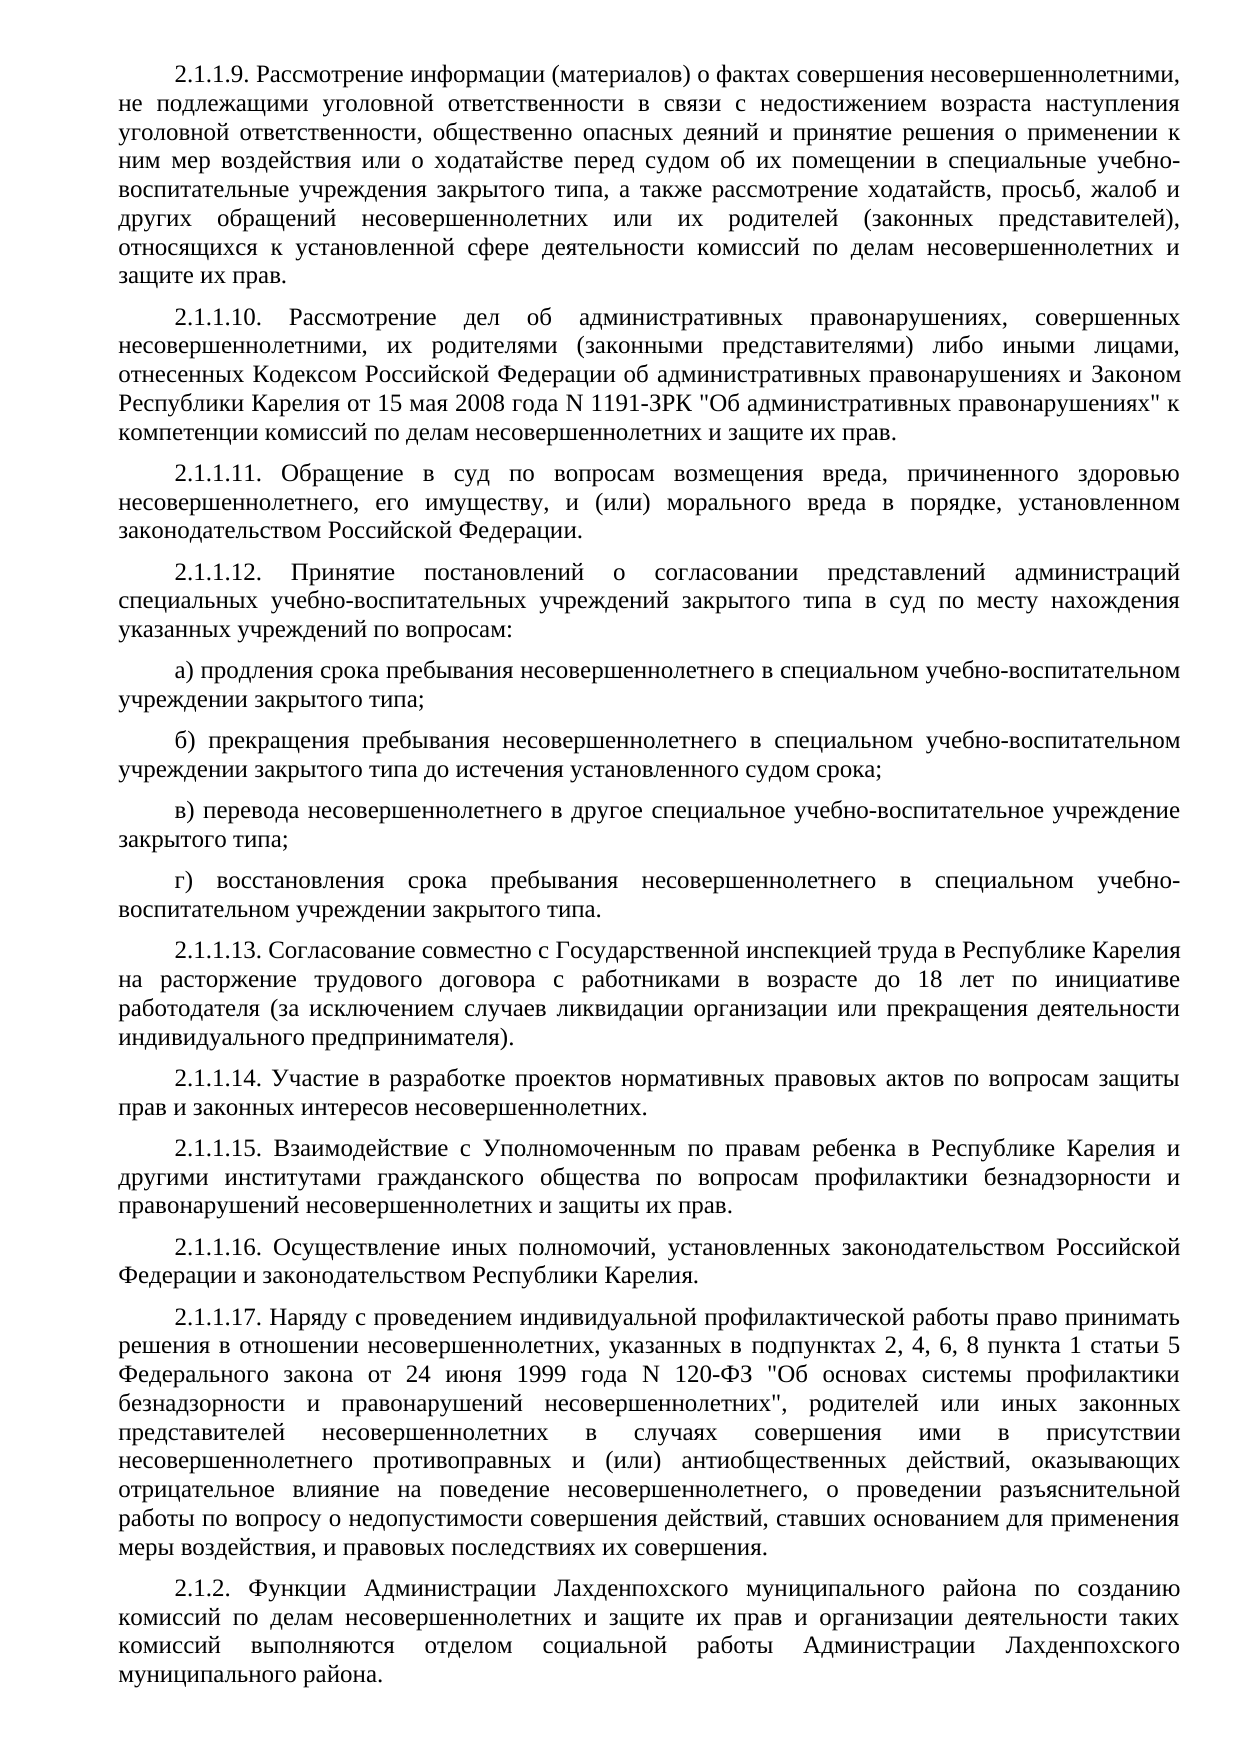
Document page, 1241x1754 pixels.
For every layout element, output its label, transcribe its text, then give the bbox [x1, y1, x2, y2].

text б) прекращения пребывания несовершеннолетнего в специальном учебно-воспитательном учреждении закрытого типа до истечения установленного судом срока; [118, 725, 1181, 783]
text 2.1.1.10. Рассмотрение дел об административных правонарушениях, совершенных несовершеннолетними, их родителями (законными представителями) либо иными лицами, отнесенных Кодексом Российской Федерации об административных правонарушениях и Законом Республики Карелия от 15 мая 2008 года N 1191-ЗРК "Об административных правонарушениях" к компетенции комиссий по делам несовершеннолетних и защите их прав. [118, 302, 1181, 445]
text а) продления срока пребывания несовершеннолетнего в специальном учебно-воспитательном учреждении закрытого типа; [118, 655, 1181, 713]
text 2.1.2. Функции Администрации Лахденпохского муниципального района по созданию комиссий по делам несовершеннолетних и защите их прав и организации деятельности таких комиссий выполняются отделом социальной работы Администрации Лахденпохского муниципального района. [118, 1573, 1181, 1688]
text 2.1.1.15. Взаимодействие с Уполномоченным по правам ребенка в Республике Карелия и другими институтами гражданского общества по вопросам профилактики безнадзорности и правонарушений несовершеннолетних и защиты их прав. [118, 1133, 1181, 1219]
text 2.1.1.14. Участие в разработке проектов нормативных правовых актов по вопросам защиты прав и законных интересов несовершеннолетних. [118, 1063, 1181, 1120]
text 2.1.1.16. Осуществление иных полномочий, установленных законодательством Российской Федерации и законодательством Республики Карелия. [118, 1232, 1181, 1289]
text г) восстановления срока пребывания несовершеннолетнего в специальном учебно-воспитательном учреждении закрытого типа. [118, 865, 1181, 923]
text 2.1.1.17. Наряду с проведением индивидуальной профилактической работы право принимать решения в отношении несовершеннолетних, указанных в подпунктах 2, 4, 6, 8 пункта 1 статьи 5 Федерального закона от 24 июня 1999 года N 120-ФЗ "Об основах системы профилактики безнадзорности и правонарушений несовершеннолетних", родителей или иных законных представителей несовершеннолетних в случаях совершения ими в присутствии несовершеннолетнего противоправных и (или) антиобщественных действий, оказывающих отрицательное влияние на поведение несовершеннолетнего, о проведении разъяснительной работы по вопросу о недопустимости совершения действий, ставших основанием для применения меры воздействия, и правовых последствиях их совершения. [118, 1302, 1181, 1560]
text 2.1.1.9. Рассмотрение информации (материалов) о фактах совершения несовершеннолетними, не подлежащими уголовной ответственности в связи с недостижением возраста наступления уголовной ответственности, общественно опасных деяний и принятие решения о применении к ним мер воздействия или о ходатайстве перед судом об их помещении в специальные учебно-воспитательные учреждения закрытого типа, а также рассмотрение ходатайств, просьб, жалоб и других обращений несовершеннолетних или их родителей (законных представителей), относящихся к установленной сфере деятельности комиссий по делам несовершеннолетних и защите их прав. [118, 59, 1181, 289]
text 2.1.1.13. Согласование совместно с Государственной инспекцией труда в Республике Карелия на расторжение трудового договора с работниками в возрасте до 18 лет по инициативе работодателя (за исключением случаев ликвидации организации или прекращения деятельности индивидуального предпринимателя). [118, 935, 1181, 1050]
text в) перевода несовершеннолетнего в другое специальное учебно-воспитательное учреждение закрытого типа; [118, 795, 1181, 853]
text 2.1.1.12. Принятие постановлений о согласовании представлений администраций специальных учебно-воспитательных учреждений закрытого типа в суд по месту нахождения указанных учреждений по вопросам: [118, 557, 1181, 643]
text 2.1.1.11. Обращение в суд по вопросам возмещения вреда, причиненного здоровью несовершеннолетнего, его имуществу, и (или) морального вреда в порядке, установленном законодательством Российской Федерации. [118, 458, 1181, 544]
